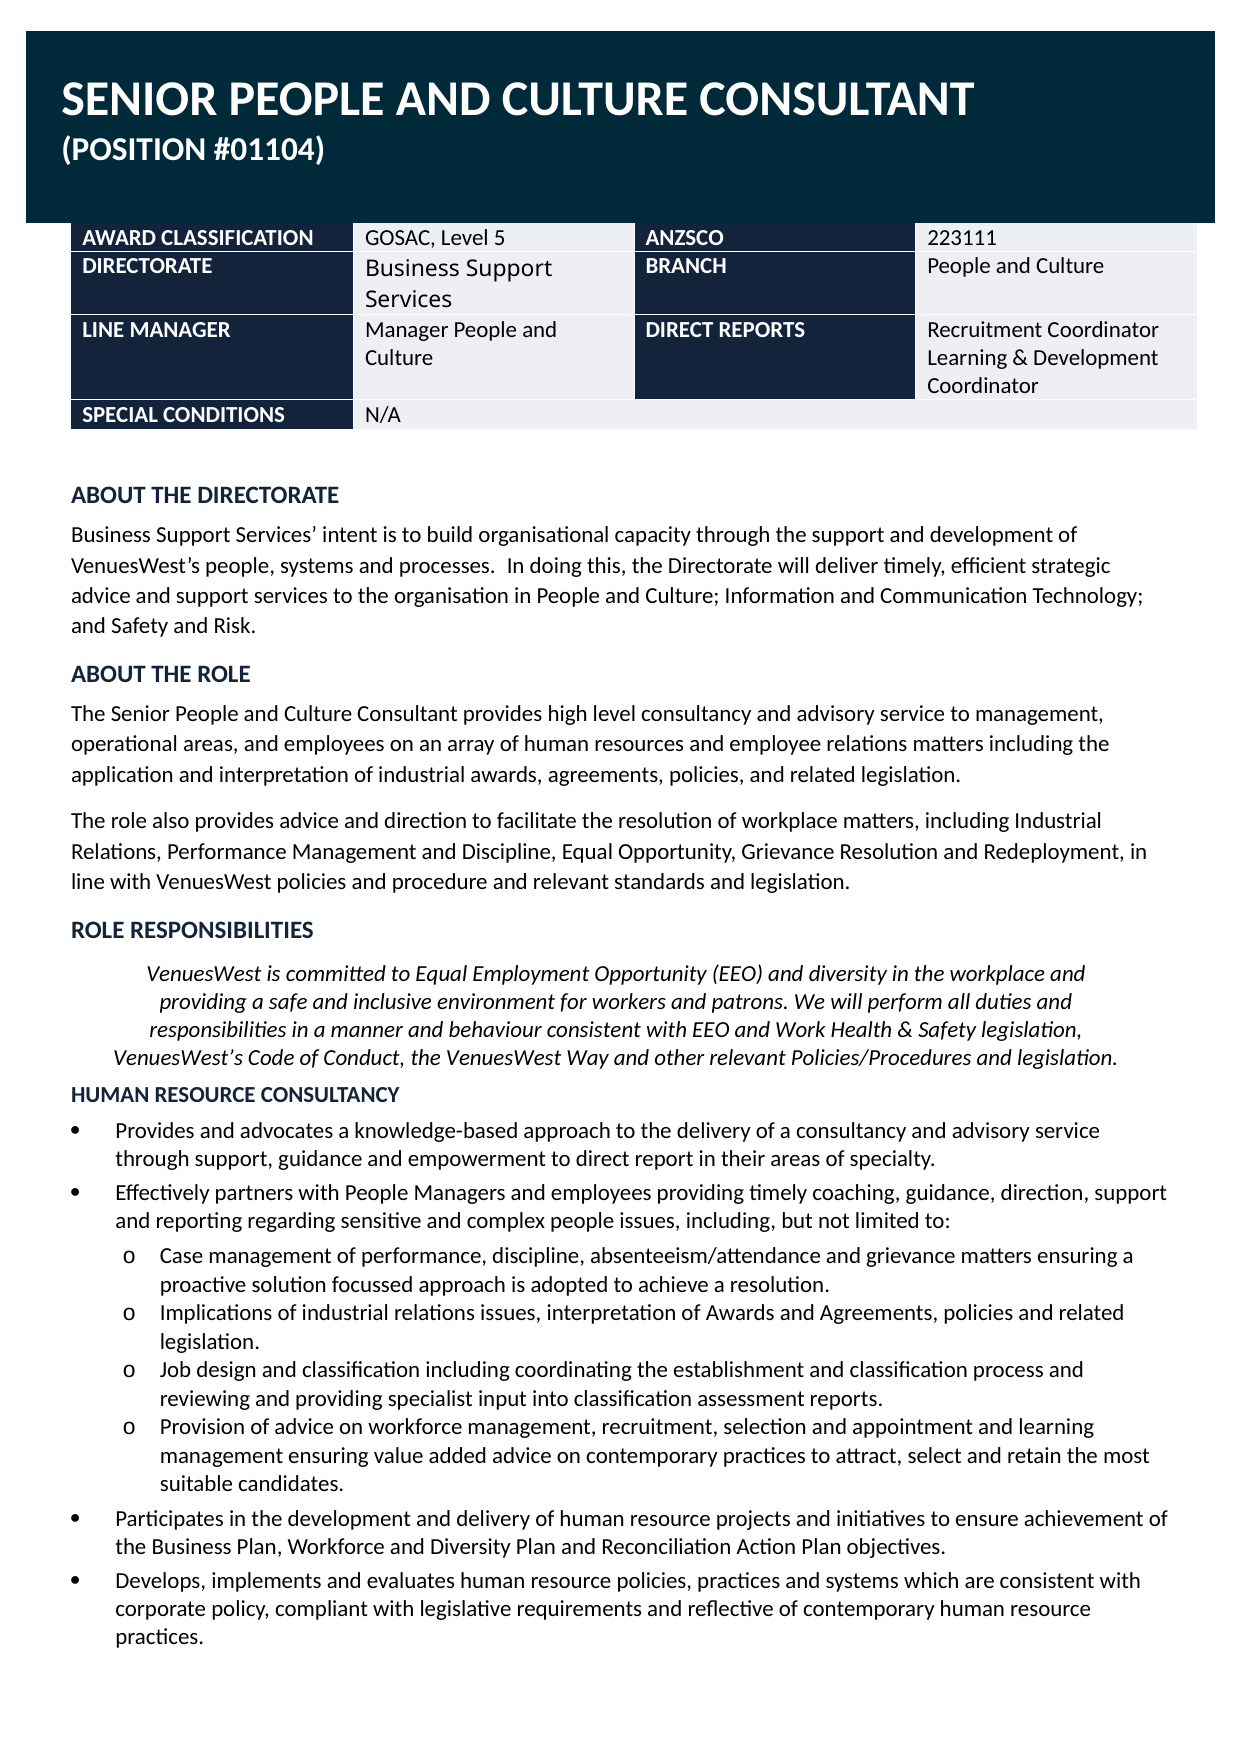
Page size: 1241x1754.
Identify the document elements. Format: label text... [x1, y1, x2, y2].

subtitle ABOUT THE ROLE [71, 658, 1169, 688]
text Business Support Services’ intent is to build organisational capacity through the support and development of VenuesWest’s people, systems and processes. In doing this, the Directorate will deliver timely, efficient strategic advice and support services to the organisation in People and Culture; Information and Communication Technology; and Safety and Risk. [71, 521, 1169, 639]
table_cell DIRECT REPORTS [635, 315, 915, 399]
text VenuesWest is committed to Equal Employment Opportunity (EEO) and diversity in the workplace and providing a safe and inclusive environment for workers and patrons. We will perform all duties and responsibilities in a manner and behaviour consistent with EEO and Work Health & Safety legislation, VenuesWest’s Code of Conduct, the VenuesWest Way and other relevant Policies/Procedures and legislation. [100, 959, 1134, 1071]
table_cell Manager People and Culture [354, 315, 634, 399]
subtitle HUMAN RESOURCE CONSULTANCY [71, 1080, 1169, 1108]
table_cell BRANCH [635, 252, 915, 314]
table_cell SPECIAL CONDITIONS [71, 400, 353, 429]
table_cell LINE MANAGER [71, 315, 353, 399]
table_header ANZSCO [635, 223, 915, 251]
table_cell N/A [354, 400, 1197, 429]
list Provision of advice on workforce management, recruitment, selection and appointment and learning management ensuring value added advice on contemporary practices to attract, select and retain the most suitable candidates. [122, 1412, 1169, 1497]
list Participates in the development and delivery of human resource projects and initiatives to ensure achievement of the Business Plan, Workforce and Diversity Plan and Reconciliation Action Plan objectives. [71, 1504, 1169, 1560]
list Case management of performance, discipline, absenteeism/attendance and grievance matters ensuring a proactive solution focussed approach is adopted to achieve a resolution. [122, 1241, 1169, 1298]
subtitle ROLE RESPONSIBILITIES [71, 914, 1169, 944]
table_header AWARD CLASSIFICATION [71, 223, 353, 251]
text The role also provides advice and direction to facilitate the resolution of workplace matters, including Industrial Relations, Performance Management and Discipline, Equal Opportunity, Grievance Resolution and Redeployment, in line with VenuesWest policies and procedure and relevant standards and legislation. [71, 807, 1169, 895]
table_cell People and Culture [916, 252, 1197, 314]
table_cell DIRECTORATE [71, 252, 353, 314]
list Effectively partners with People Managers and employees providing timely coaching, guidance, direction, support and reporting regarding sensitive and complex people issues, including, but not limited to: [71, 1178, 1169, 1234]
table_header 223111 [916, 223, 1197, 251]
list Provides and advocates a knowledge-based approach to the delivery of a consultancy and advisory service through support, guidance and empowerment to direct report in their areas of specialty. [71, 1116, 1169, 1172]
list Job design and classification including coordinating the establishment and classification process and reviewing and providing specialist input into classification assessment reports. [122, 1355, 1169, 1412]
list Develops, implements and evaluates human resource policies, practices and systems which are consistent with corporate policy, compliant with legislative requirements and reflective of contemporary human resource practices. [71, 1566, 1169, 1650]
list Implications of industrial relations issues, interpretation of Awards and Agreements, policies and related legislation. [122, 1298, 1169, 1355]
table_header GOSAC, Level 5 [354, 223, 634, 251]
subtitle ABOUT THE DIRECTORATE [71, 479, 1169, 510]
text The Senior People and Culture Consultant provides high level consultancy and advisory service to management, operational areas, and employees on an array of human resources and employee relations matters including the application and interpretation of industrial awards, agreements, policies, and related legislation. [71, 699, 1169, 788]
table_cell Recruitment Coordinator Learning & Development Coordinator [916, 315, 1197, 399]
